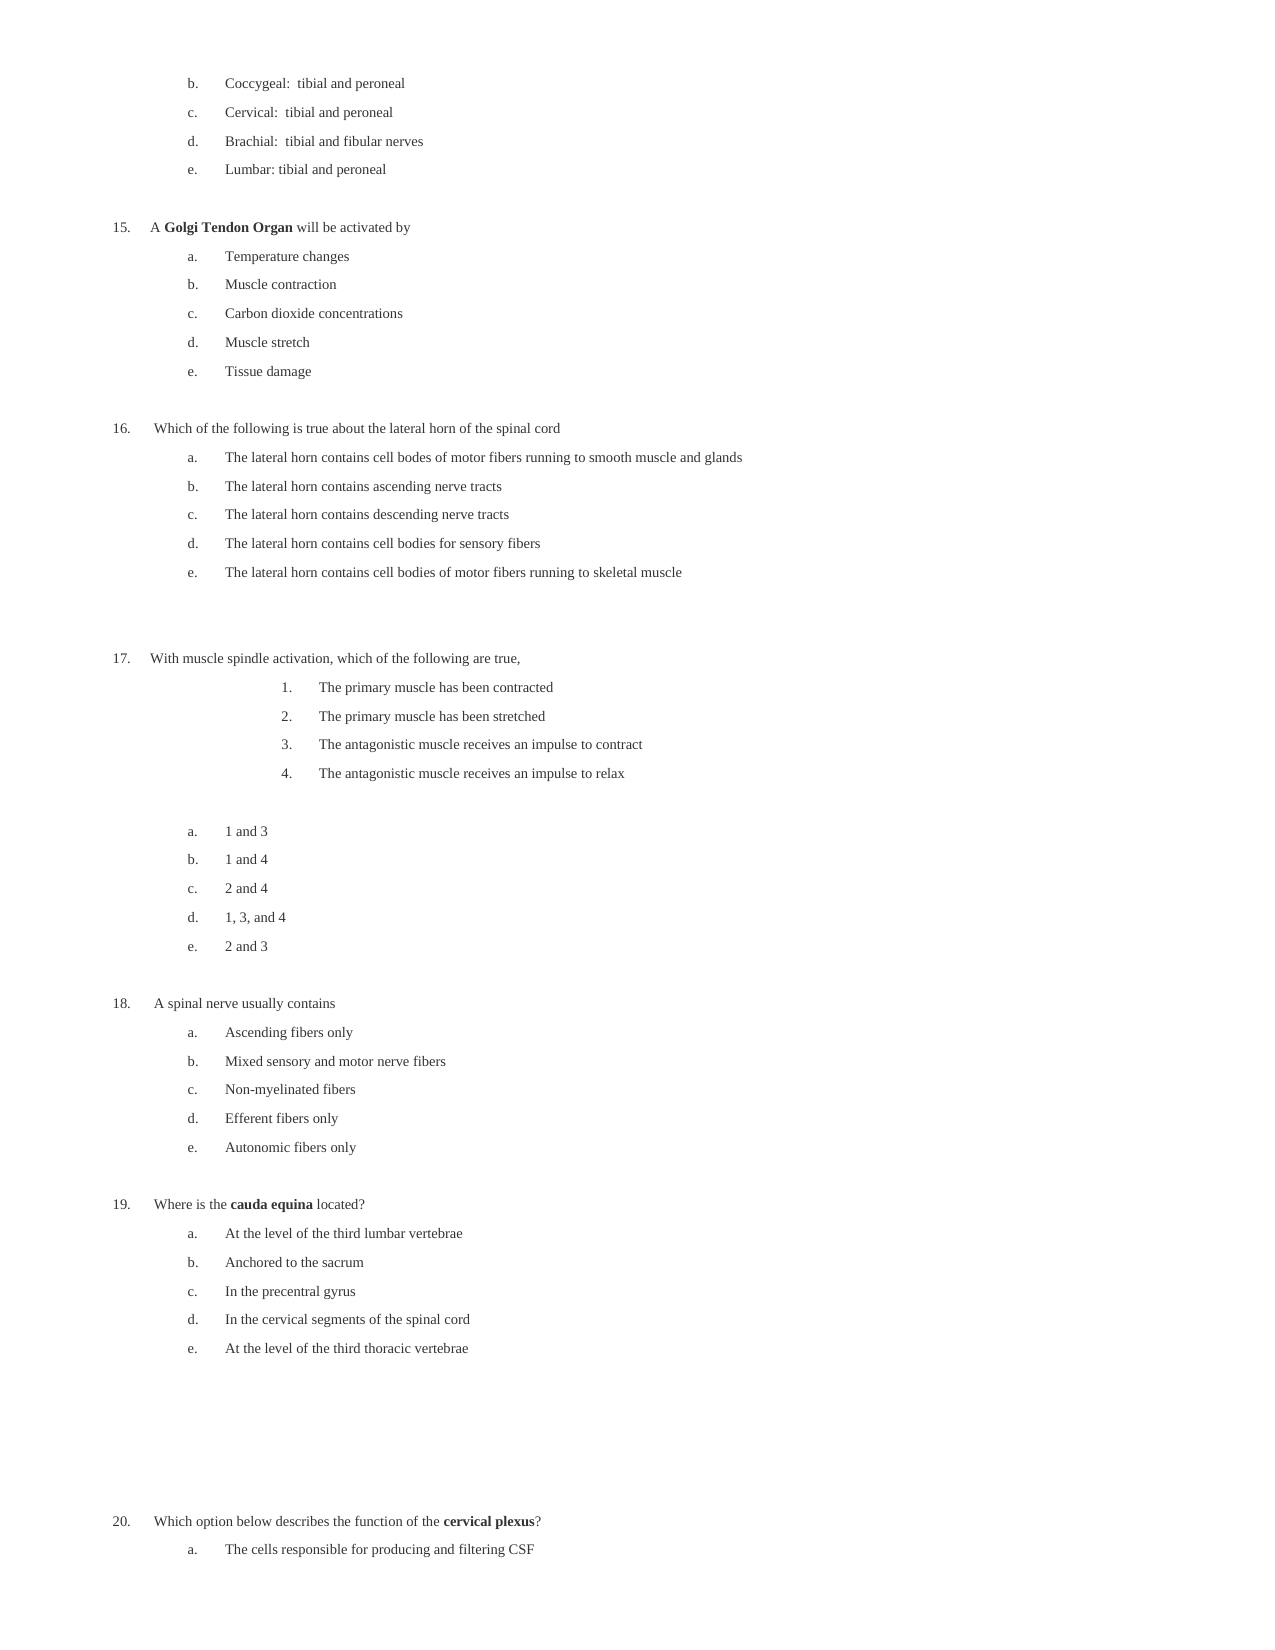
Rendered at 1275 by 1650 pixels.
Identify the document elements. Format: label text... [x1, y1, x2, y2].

list At the level of the third thoracic vertebrae [187, 1340, 1200, 1369]
list The cells responsible for producing and filtering CSF [187, 1541, 1200, 1570]
list Ascending fibers only [187, 1024, 1200, 1052]
list 2 and 4 [187, 880, 1200, 909]
list 1, 3, and 4 [187, 909, 1200, 937]
list Coccygeal: tibial and peroneal [187, 75, 1200, 104]
list The primary muscle has been stretched [281, 707, 1200, 736]
list In the cervical segments of the spinal cord [187, 1311, 1200, 1340]
list 2 and 3 [187, 937, 1200, 966]
list The antagonistic muscle receives an impulse to relax [281, 765, 1200, 794]
list Efferent fibers only [187, 1110, 1200, 1139]
list The lateral horn contains descending nerve tracts [187, 506, 1200, 535]
list A spinal nerve usually contains [112, 995, 1200, 1024]
list With muscle spindle activation, which of the following are true, [112, 650, 1200, 679]
list The lateral horn contains ascending nerve tracts [187, 477, 1200, 506]
list Muscle contraction [187, 276, 1200, 305]
list Mixed sensory and motor nerve fibers [187, 1052, 1200, 1081]
list Where is the cauda equina located? [112, 1196, 1200, 1225]
list A Golgi Tendon Organ will be activated by [112, 219, 1200, 247]
list The lateral horn contains cell bodes of motor fibers running to smooth muscle and glands [187, 449, 1200, 477]
list Which of the following is true about the lateral horn of the spinal cord [112, 420, 1200, 449]
list The antagonistic muscle receives an impulse to contract [281, 736, 1200, 765]
list The lateral horn contains cell bodies of motor fibers running to skeletal muscle [187, 564, 1200, 592]
list Muscle stretch [187, 334, 1200, 362]
list Tissue damage [187, 362, 1200, 391]
list Non-myelinated fibers [187, 1081, 1200, 1110]
list The lateral horn contains cell bodies for sensory fibers [187, 535, 1200, 564]
list Autonomic fibers only [187, 1139, 1200, 1167]
list Brachial: tibial and fibular nerves [187, 132, 1200, 161]
list 1 and 3 [187, 822, 1200, 851]
list At the level of the third lumbar vertebrae [187, 1225, 1200, 1254]
list Cervical: tibial and peroneal [187, 104, 1200, 132]
list Carbon dioxide concentrations [187, 305, 1200, 334]
list The primary muscle has been contracted [281, 679, 1200, 707]
list In the precentral gyrus [187, 1282, 1200, 1311]
list Anchored to the sacrum [187, 1254, 1200, 1282]
list Which option below describes the function of the cervical plexus? [112, 1512, 1200, 1541]
list Lumbar: tibial and peroneal [187, 161, 1200, 190]
list 1 and 4 [187, 851, 1200, 880]
list Temperature changes [187, 247, 1200, 276]
